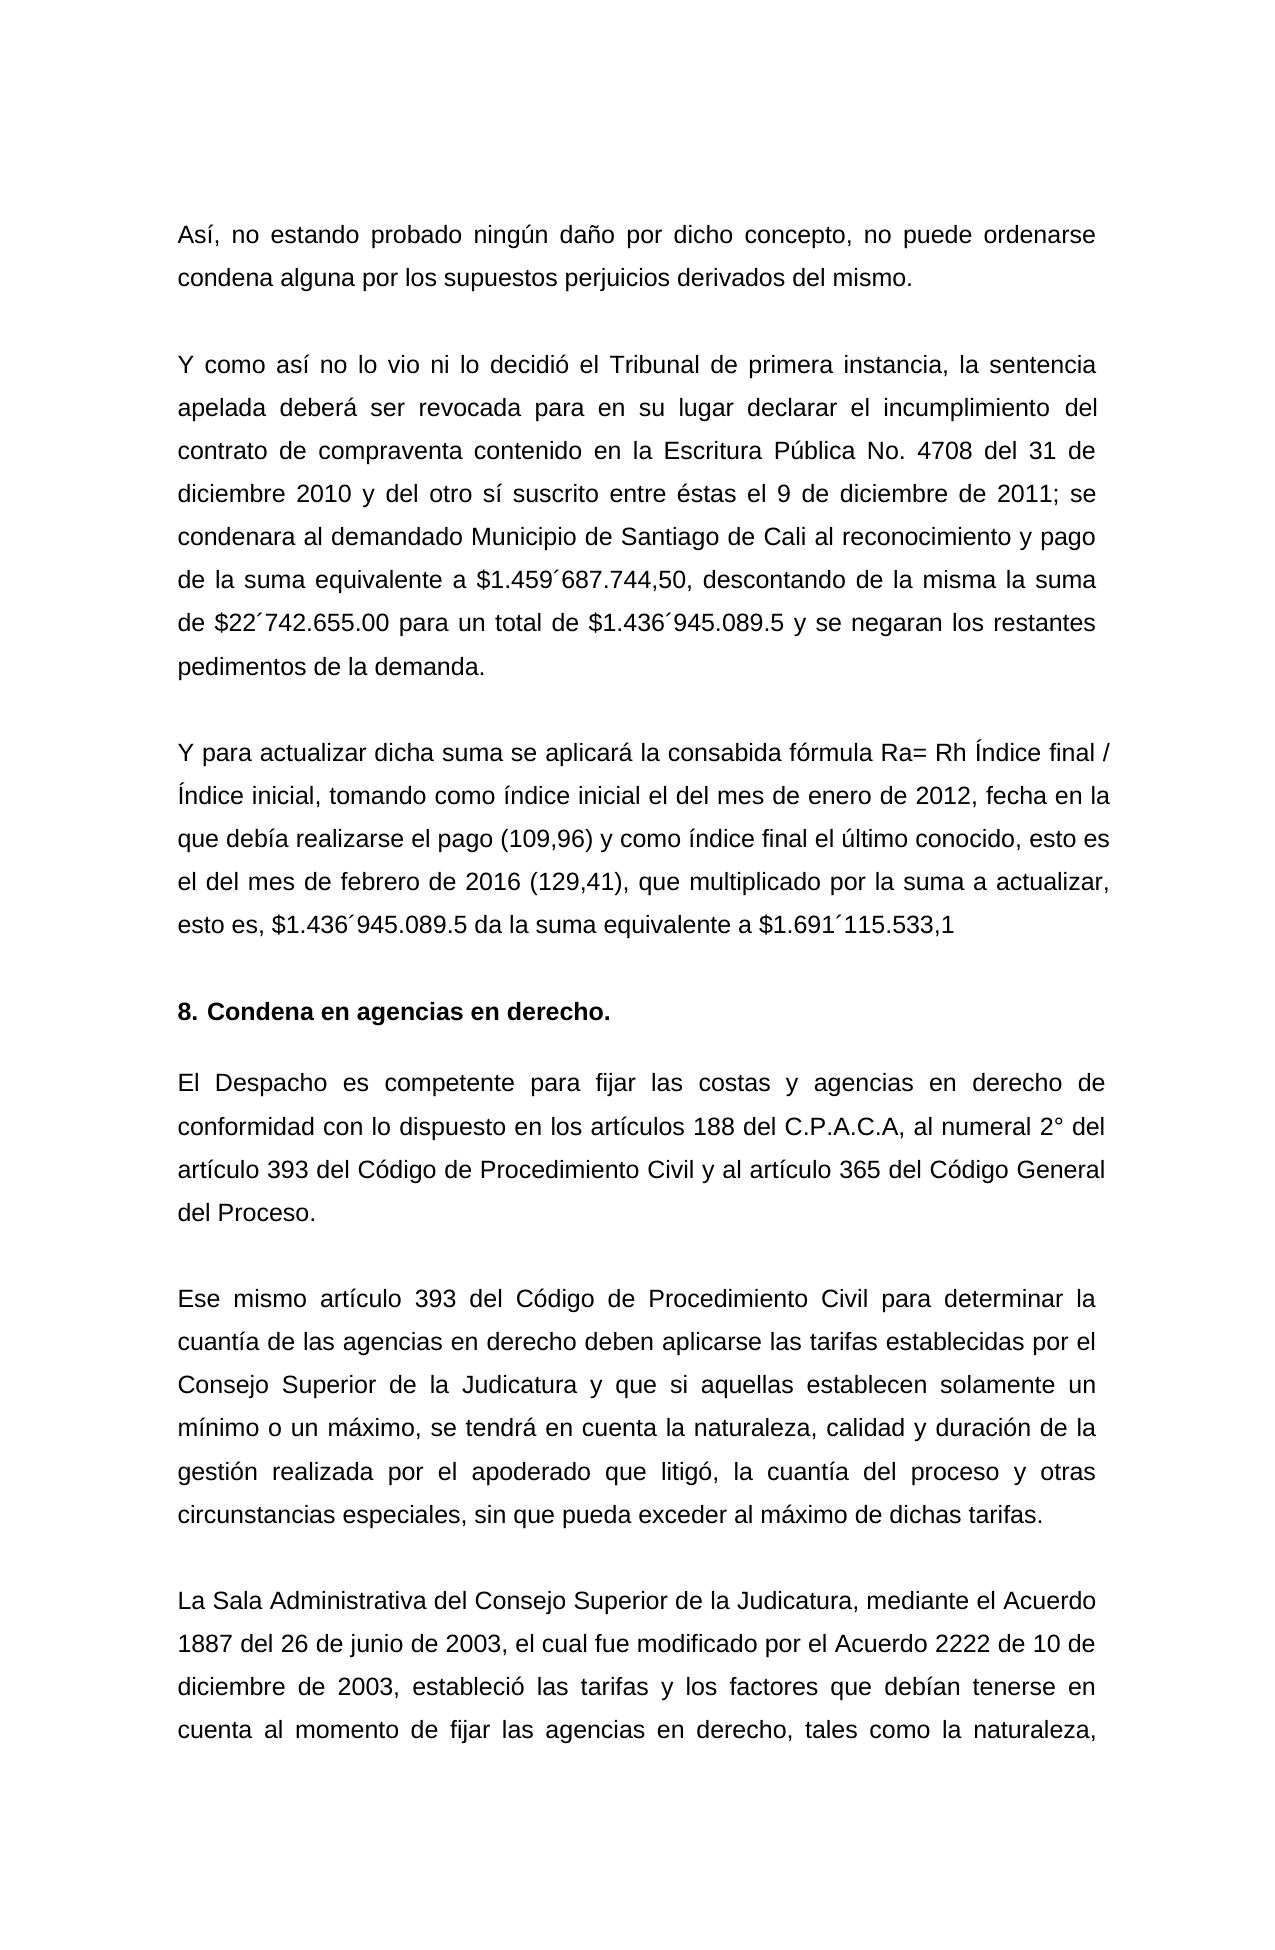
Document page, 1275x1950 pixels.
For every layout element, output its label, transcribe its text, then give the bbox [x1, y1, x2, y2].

text Y como así no lo vio ni lo decidió el Tribunal de primera instancia, la sentencia apelada deberá ser revocada para en su lugar declarar el incumplimiento del contrato de compraventa contenido en la Escritura Pública No. 4708 del 31 de diciembre 2010 y del otro sí suscrito entre éstas el 9 de diciembre de 2011; se condenara al demandado Municipio de Santiago de Cali al reconocimiento y pago de la suma equivalente a $1.459´687.744,50, descontando de la misma la suma de $22´742.655.00 para un total de $1.436´945.089.5 y se negaran los restantes pedimentos de la demanda. [177, 350, 1098, 680]
list Condena en agencias en derecho. [177, 997, 1112, 1025]
text El Despacho es competente para fijar las costas y agencias en derecho de conformidad con lo dispuesto en los artículos 188 del C.P.A.C.A, al numeral 2° del artículo 393 del Código de Procedimiento Civil y al artículo 365 del Código General del Proceso. [177, 1068, 1107, 1227]
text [177, 1586, 1098, 1744]
text Y para actualizar dicha suma se aplicará la consabida fórmula Ra= Rh Índice final / Índice inicial, tomando como índice inicial el del mes de enero de 2012, fecha en la que debía realizarse el pago (109,96) y como índice final el último conocido, esto es el del mes de febrero de 2016 (129,41), que multiplicado por la suma a actualizar, esto es, $1.436´945.089.5 da la suma equivalente a $1.691´115.533,1 [177, 738, 1112, 939]
text Así, no estando probado ningún daño por dicho concepto, no puede ordenarse condena alguna por los supuestos perjuicios derivados del mismo. [177, 220, 1098, 292]
text Ese mismo artículo 393 del Código de Procedimiento Civil para determinar la cuantía de las agencias en derecho deben aplicarse las tarifas establecidas por el Consejo Superior de la Judicatura y que si aquellas establecen solamente un mínimo o un máximo, se tendrá en cuenta la naturaleza, calidad y duración de la gestión realizada por el apoderado que litigó, la cuantía del proceso y otras circunstancias especiales, sin que pueda exceder al máximo de dichas tarifas. [177, 1284, 1098, 1528]
